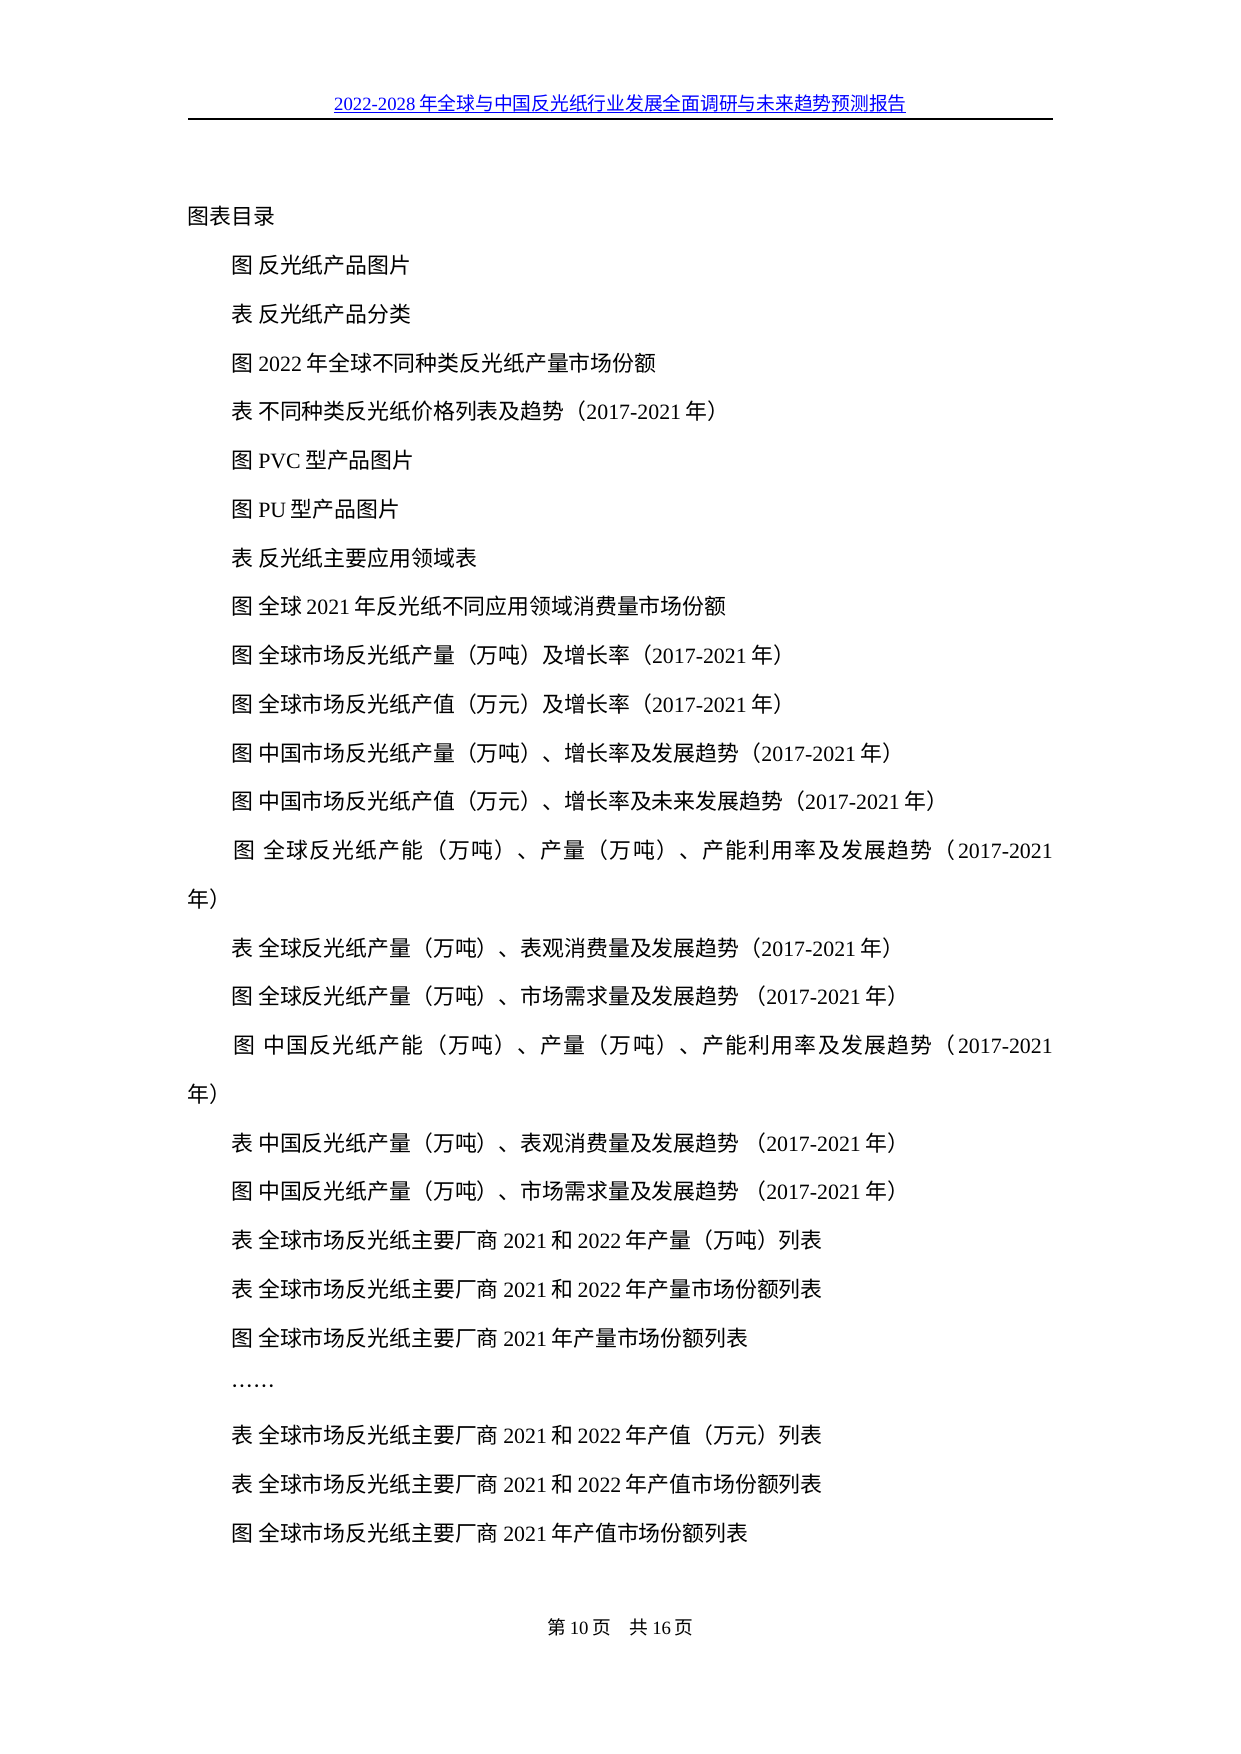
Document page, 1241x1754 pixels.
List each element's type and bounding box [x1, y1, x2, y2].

text [187, 150, 1053, 1548]
